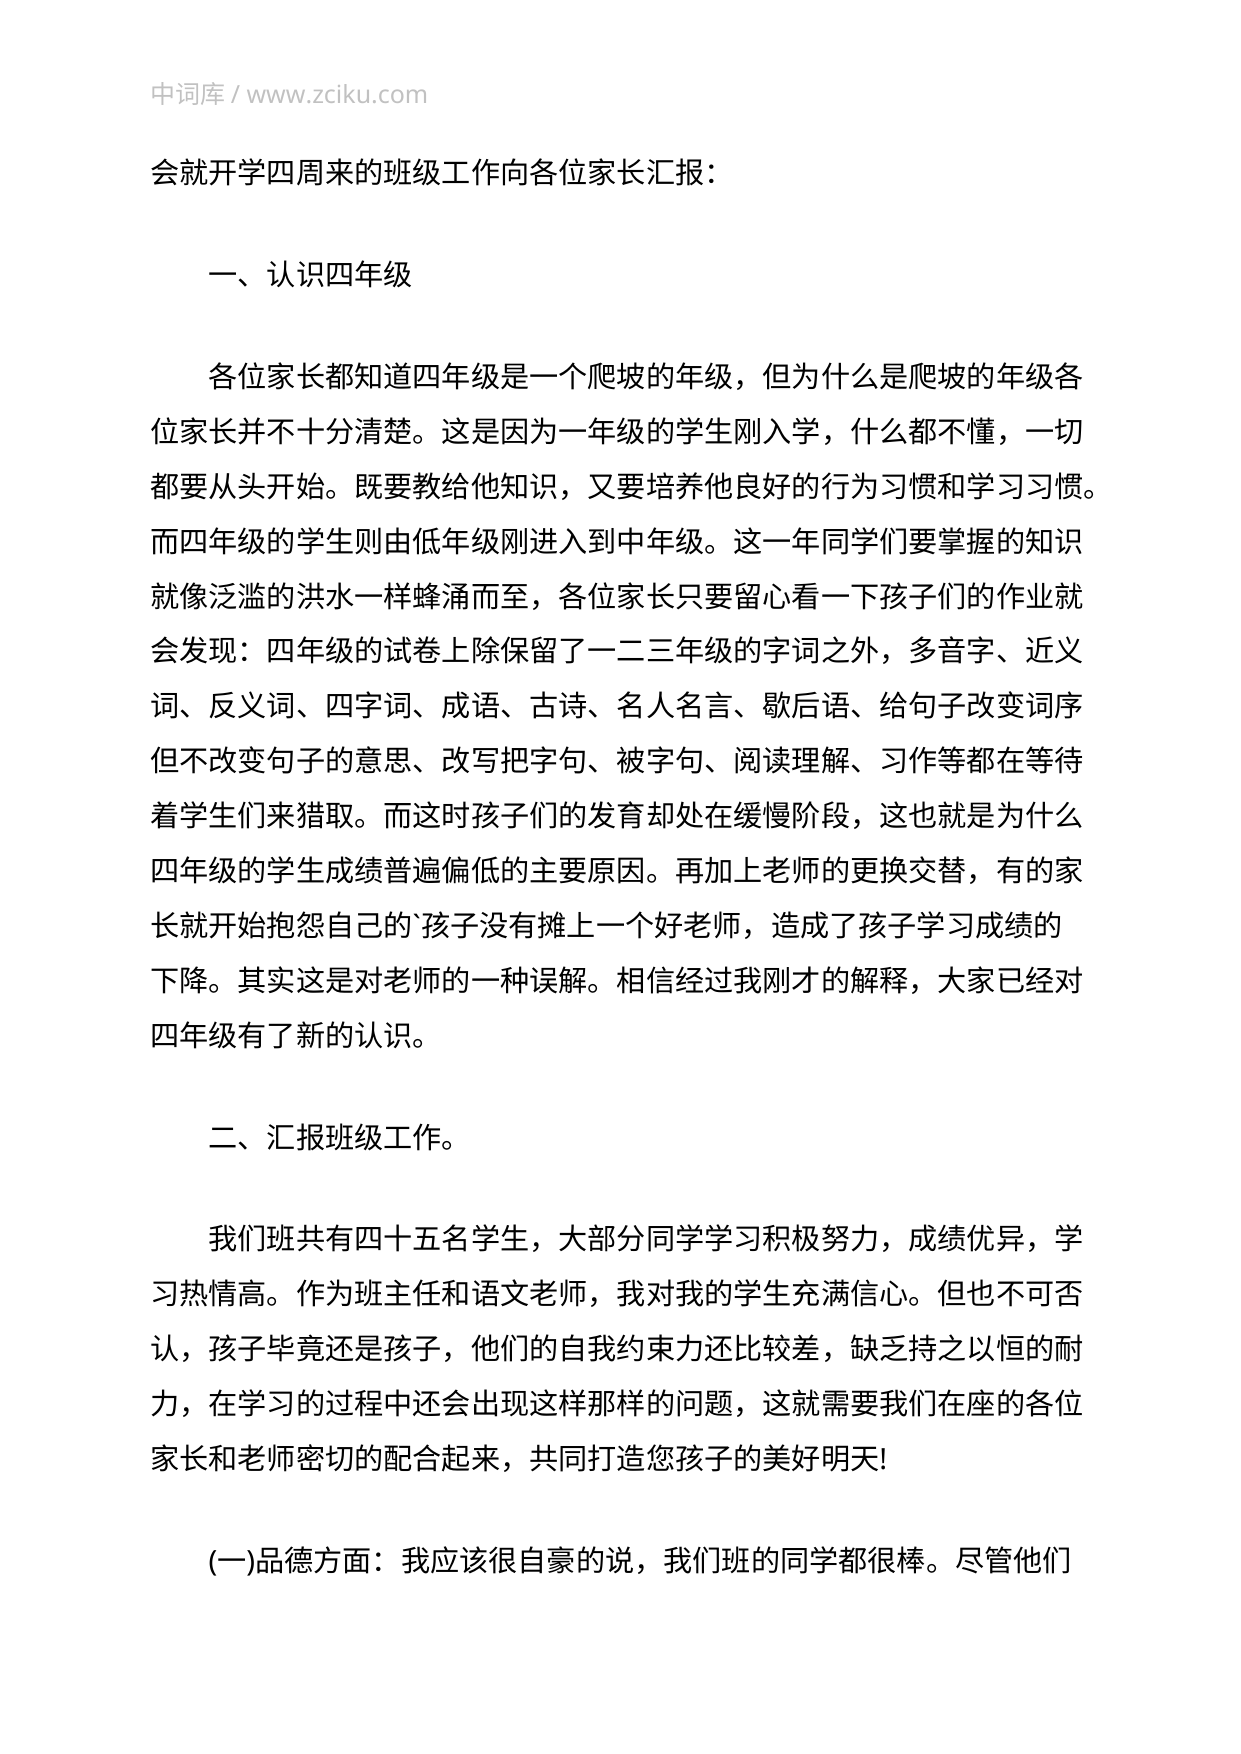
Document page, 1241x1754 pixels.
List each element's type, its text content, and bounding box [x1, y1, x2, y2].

text 二、汇报班级工作。 [150, 1114, 1090, 1156]
text 各位家长都知道四年级是一个爬坡的年级，但为什么是爬坡的年级各位家长并不十分清楚。这是因为一年级的学生刚入学，什么都不懂，一切都要从头开始。既要教给他知识，又要培养他良好的行为习惯和学习习惯。而四年级的学生则由低年级刚进入到中年级。这一年同学们要掌握的知识就像泛滥的洪水一样蜂涌而至，各位家长只要留心看一下孩子们的作业就会发现：四年级的试卷上除保留了一二三年级的字词之外，多音字、近义词、反义词、四字词、成语、古诗、名人名言、歇后语、给句子改变词序但不改变句子的意思、改写把字句、被字句、阅读理解、习作等都在等待着学生们来猎取。而这时孩子们的发育却处在缓慢阶段，这也就是为什么四年级的学生成绩普遍偏低的主要原因。再加上老师的更换交替，有的家长就开始抱怨自己的`孩子没有摊上一个好老师，造成了孩子学习成绩的下降。其实这是对老师的一种误解。相信经过我刚才的解释，大家已经对四年级有了新的认识。 [150, 353, 1090, 1055]
text 一、认识四年级 [150, 252, 1090, 294]
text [150, 1537, 1090, 1580]
text 我们班共有四十五名学生，大部分同学学习积极努力，成绩优异，学习热情高。作为班主任和语文老师，我对我的学生充满信心。但也不可否认，孩子毕竟还是孩子，他们的自我约束力还比较差，缺乏持之以恒的耐力，在学习的过程中还会出现这样那样的问题，这就需要我们在座的各位家长和老师密切的配合起来，共同打造您孩子的美好明天! [150, 1216, 1090, 1478]
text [150, 150, 1090, 192]
